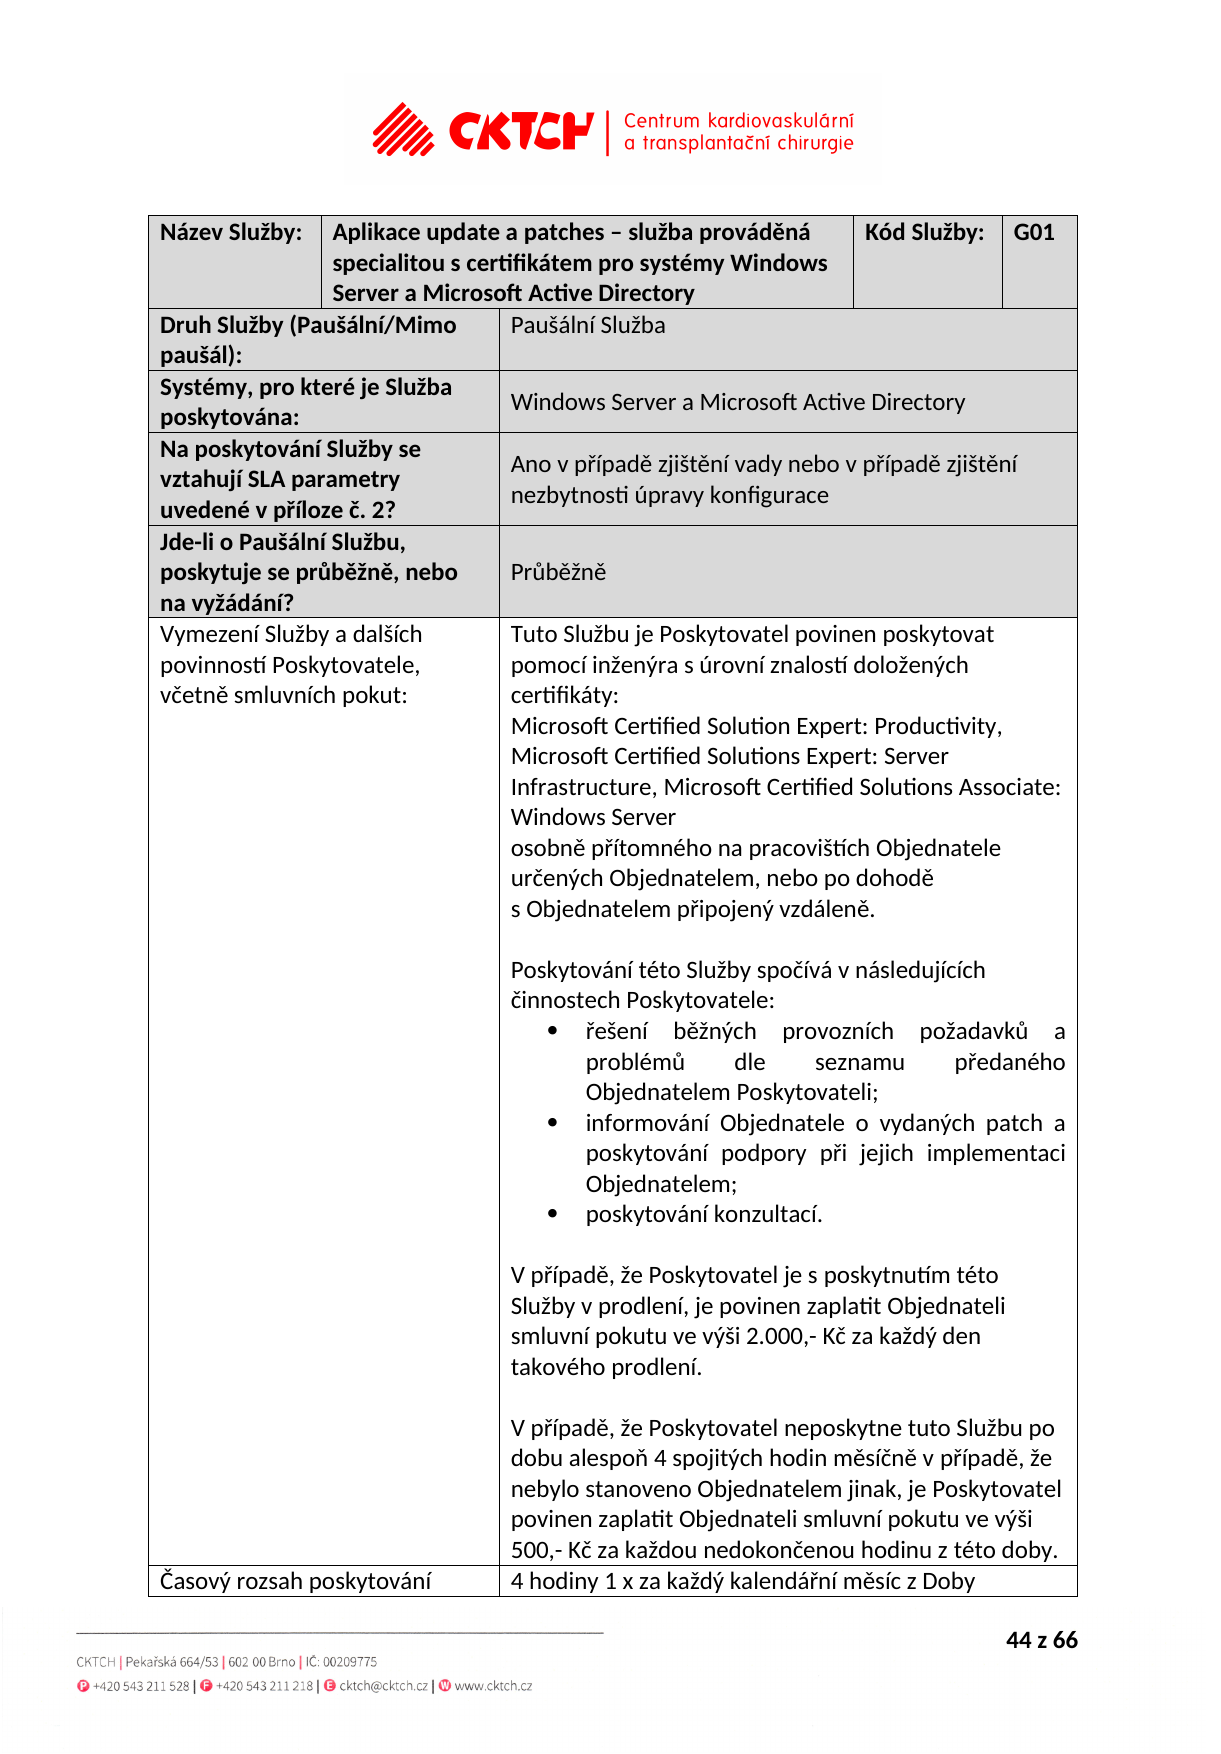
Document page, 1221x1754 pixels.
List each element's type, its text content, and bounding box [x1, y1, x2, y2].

table_cell Tuto Službu je Poskytovatel povinen poskytovat pomocí inženýra s úrovní znalostí doložených certifikáty: Microsoft Certified Solution Expert: Productivity, Microsoft Certified Solutions Expert: Server Infrastructure, Microsoft Certified Solutions Associate: Windows Server osobně přítomného na pracovištích Objednatele určených Objednatelem, nebo po dohodě s Objednatelem připojený vzdáleně. Poskytování této Služby spočívá v následujících činnostech Poskytovatele: řešení běžných provozních požadavků a problémů dle seznamu předaného Objednatelem Poskytovateli; informování Objednatele o vydaných patch a poskytování podpory při jejich implementaci Objednatelem; poskytování konzultací. V případě, že Poskytovatel je s poskytnutím této Služby v prodlení, je povinen zaplatit Objednateli smluvní pokutu ve výši 2.000,- Kč za každý den takového prodlení. V případě, že Poskytovatel neposkytne tuto Službu po dobu alespoň 4 spojitých hodin měsíčně v případě, že nebylo stanoveno Objednatelem jinak, je Poskytovatel povinen zaplatit Objednateli smluvní pokutu ve výši 500,- Kč za každou nedokončenou hodinu z této doby. [500, 618, 1077, 1564]
table_cell Průběžně [500, 526, 1077, 617]
table_header Kód Služby: [854, 216, 1002, 308]
table_cell Vymezení Služby a dalších povinností Poskytovatele, včetně smluvních pokut: [149, 618, 499, 1564]
table_cell Systémy, pro které je Služba poskytována: [149, 371, 499, 432]
table_header Název Služby: [149, 216, 321, 308]
table_header G01 [1003, 216, 1077, 308]
picture [344, 73, 882, 185]
table_cell Druh Služby (Paušální/Mimo paušál): [149, 309, 499, 370]
table_cell Windows Server a Microsoft Active Directory [500, 371, 1077, 432]
table_cell Jde-li o Paušální Službu, poskytuje se průběžně, nebo na vyžádání? [149, 526, 499, 617]
table_cell Na poskytování Služby se vztahují SLA parametry uvedené v příloze č. 2? [149, 433, 499, 525]
table_cell 4 hodiny 1 x za každý kalendářní měsíc z Doby poskytování Služeb [500, 1566, 1077, 1596]
table_cell Časový rozsah poskytování Služby: [149, 1566, 499, 1596]
table_cell Ano v případě zjištění vady nebo v případě zjištění nezbytnosti úpravy konfigurace [500, 433, 1077, 525]
table_header Aplikace update a patches – služba prováděná specialitou s certifikátem pro systémy Windows Server a Microsoft Active Directory [322, 216, 853, 308]
table_cell Paušální Služba [500, 309, 1077, 370]
picture [2, 1607, 1207, 1753]
